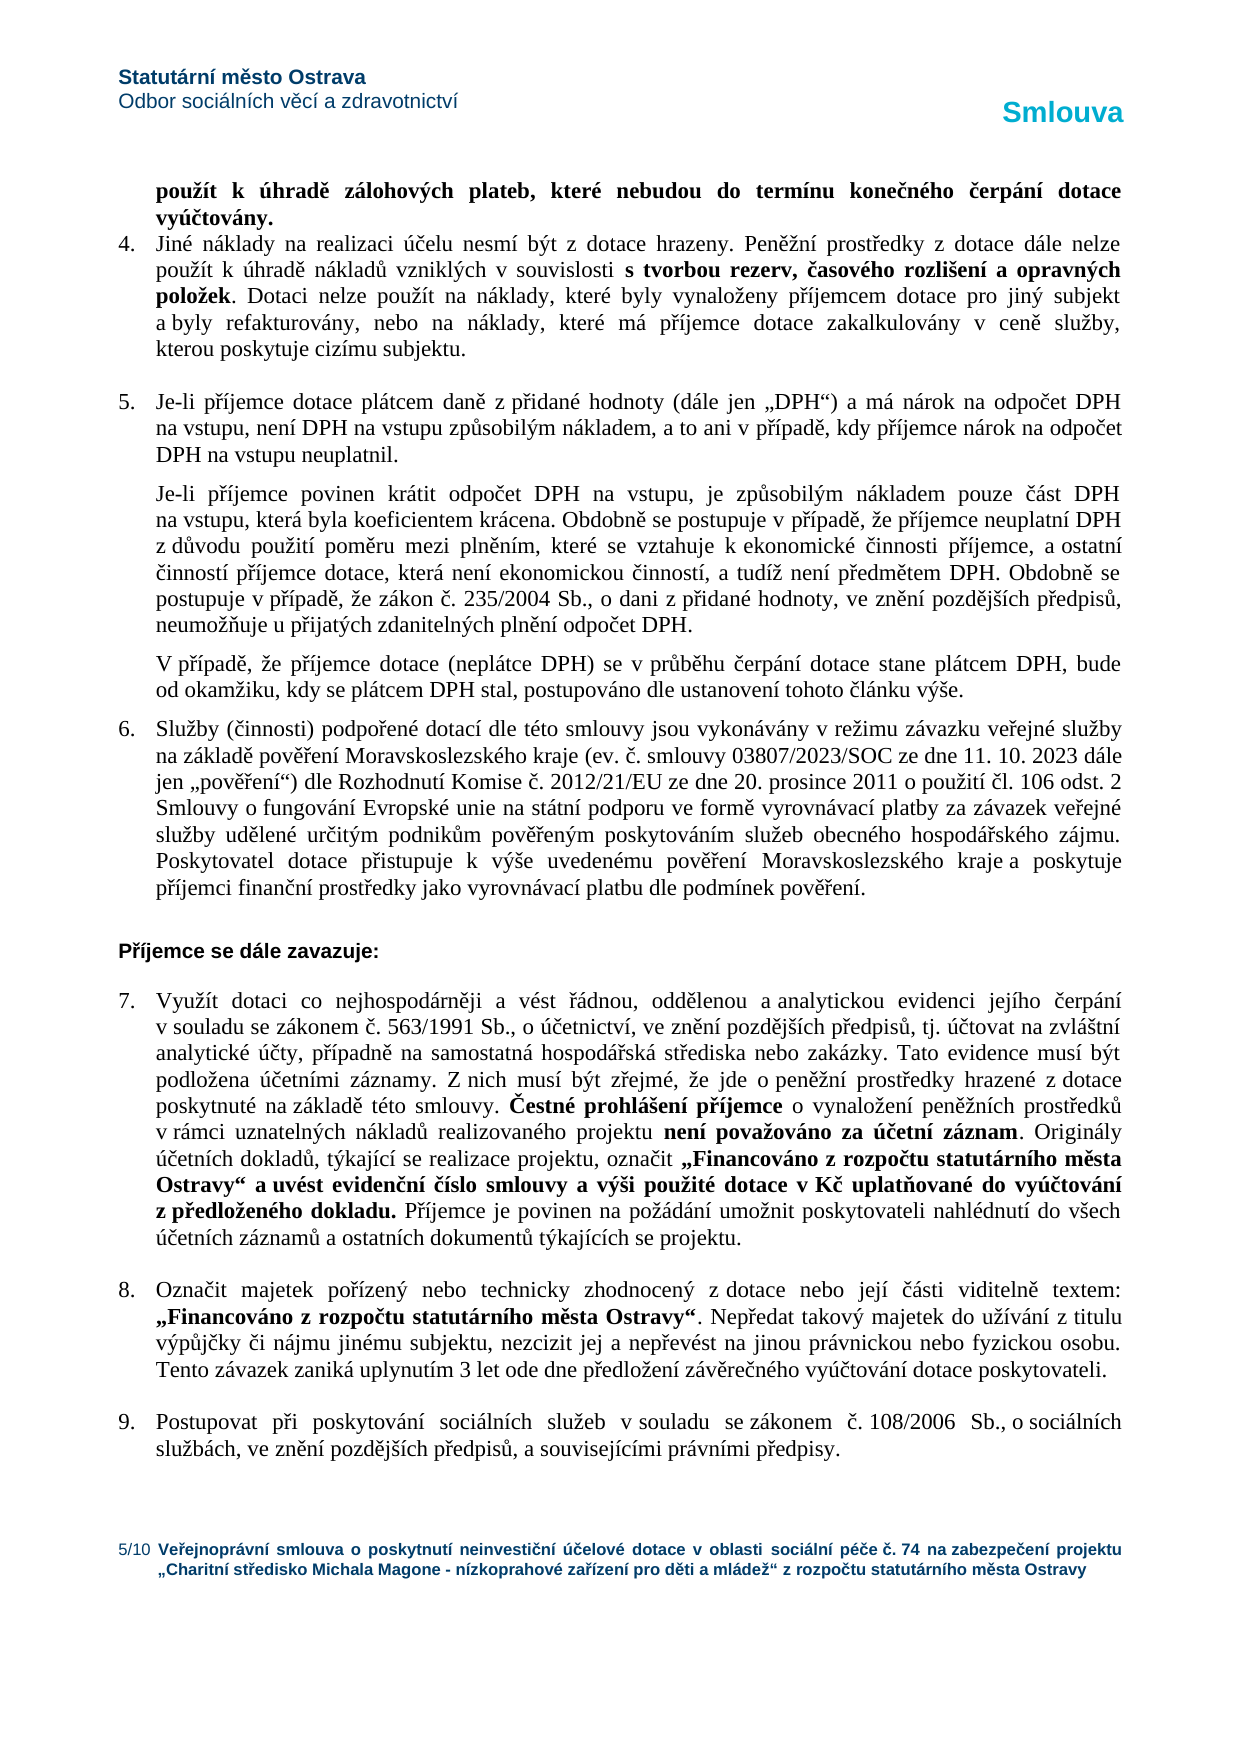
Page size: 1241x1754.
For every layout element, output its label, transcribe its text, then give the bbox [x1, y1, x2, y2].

list Jiné náklady na realizaci účelu nesmí být z dotace hrazeny. Peněžní prostředky z dotace dále nelze použít k úhradě nákladů vzniklých v souvislosti s tvorbou rezerv, časového rozlišení a opravných položek. Dotaci nelze použít na náklady, které byly vynaloženy příjemcem dotace pro jiný subjekt a byly refakturovány, nebo na náklady, které má příjemce dotace zakalkulovány v ceně služby, kterou poskytuje cizímu subjektu. [118, 230, 1122, 362]
list Služby (činnosti) podpořené dotací dle této smlouvy jsou vykonávány v režimu závazku veřejné služby na základě pověření Moravskoslezského kraje (ev. č. smlouvy 03807/2023/SOC ze dne 11. 10. 2023 dále jen „pověření“) dle Rozhodnutí Komise č. 2012/21/EU ze dne 20. prosince 2011 o použití čl. 106 odst. 2 Smlouvy o fungování Evropské unie na státní podporu ve formě vyrovnávací platby za závazek veřejné služby udělené určitým podnikům pověřeným poskytováním služeb obecného hospodářského zájmu. Poskytovatel dotace přistupuje k výše uvedenému pověření Moravskoslezského kraje a poskytuje příjemci finanční prostředky jako vyrovnávací platbu dle podmínek pověření. [118, 715, 1122, 900]
list Označit majetek pořízený nebo technicky zhodnocený z dotace nebo její části viditelně textem: „Financováno z rozpočtu statutárního města Ostravy“. Nepředat takový majetek do užívání z titulu výpůjčky či nájmu jinému subjektu, nezcizit jej a nepřevést na jinou právnickou nebo fyzickou osobu. Tento závazek zaniká uplynutím 3 let ode dne předložení závěrečného vyúčtování dotace poskytovateli. [118, 1277, 1122, 1382]
text V případě, že příjemce dotace (neplátce DPH) se v průběhu čerpání dotace stane plátcem DPH, bude od okamžiku, kdy se plátcem DPH stal, postupováno dle ustanovení tohoto článku výše. [156, 650, 1122, 703]
text Je-li příjemce povinen krátit odpočet DPH na vstupu, je způsobilým nákladem pouze část DPH na vstupu, která byla koeficientem krácena. Obdobně se postupuje v případě, že příjemce neuplatní DPH z důvodu použití poměru mezi plněním, které se vztahuje k ekonomické činnosti příjemce, a ostatní činností příjemce dotace, která není ekonomickou činností, a tudíž není předmětem DPH. Obdobně se postupuje v případě, že zákon č. 235/2004 Sb., o dani z přidané hodnoty, ve znění pozdějších předpisů, neumožňuje u přijatých zdanitelných plnění odpočet DPH. [156, 479, 1122, 638]
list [118, 177, 1122, 230]
text Příjemce se dále zavazuje: [118, 939, 1122, 963]
list Využít dotaci co nejhospodárněji a vést řádnou, oddělenou a analytickou evidenci jejího čerpání v souladu se zákonem č. 563/1991 Sb., o účetnictví, ve znění pozdějších předpisů, tj. účtovat na zvláštní analytické účty, případně na samostatná hospodářská střediska nebo zakázky. Tato evidence musí být podložena účetními záznamy. Z nich musí být zřejmé, že jde o peněžní prostředky hrazené z dotace poskytnuté na základě této smlouvy. Čestné prohlášení příjemce o vynaložení peněžních prostředků v rámci uznatelných nákladů realizovaného projektu není považováno za účetní záznam. Originály účetních dokladů, týkající se realizace projektu, označit „Financováno z rozpočtu statutárního města Ostravy“ a uvést evidenční číslo smlouvy a výši použité dotace v Kč uplatňované do vyúčtování z předloženého dokladu. Příjemce je povinen na požádání umožnit poskytovateli nahlédnutí do všech účetních záznamů a ostatních dokumentů týkajících se projektu. [118, 987, 1122, 1250]
list Je-li příjemce dotace plátcem daně z přidané hodnoty (dále jen „DPH“) a má nárok na odpočet DPH na vstupu, není DPH na vstupu způsobilým nákladem, a to ani v případě, kdy příjemce nárok na odpočet DPH na vstupu neuplatnil. [118, 388, 1122, 467]
list Postupovat při poskytování sociálních služeb v souladu se zákonem č. 108/2006 Sb., o sociálních službách, ve znění pozdějších předpisů, a souvisejícími právními předpisy. [118, 1408, 1122, 1461]
